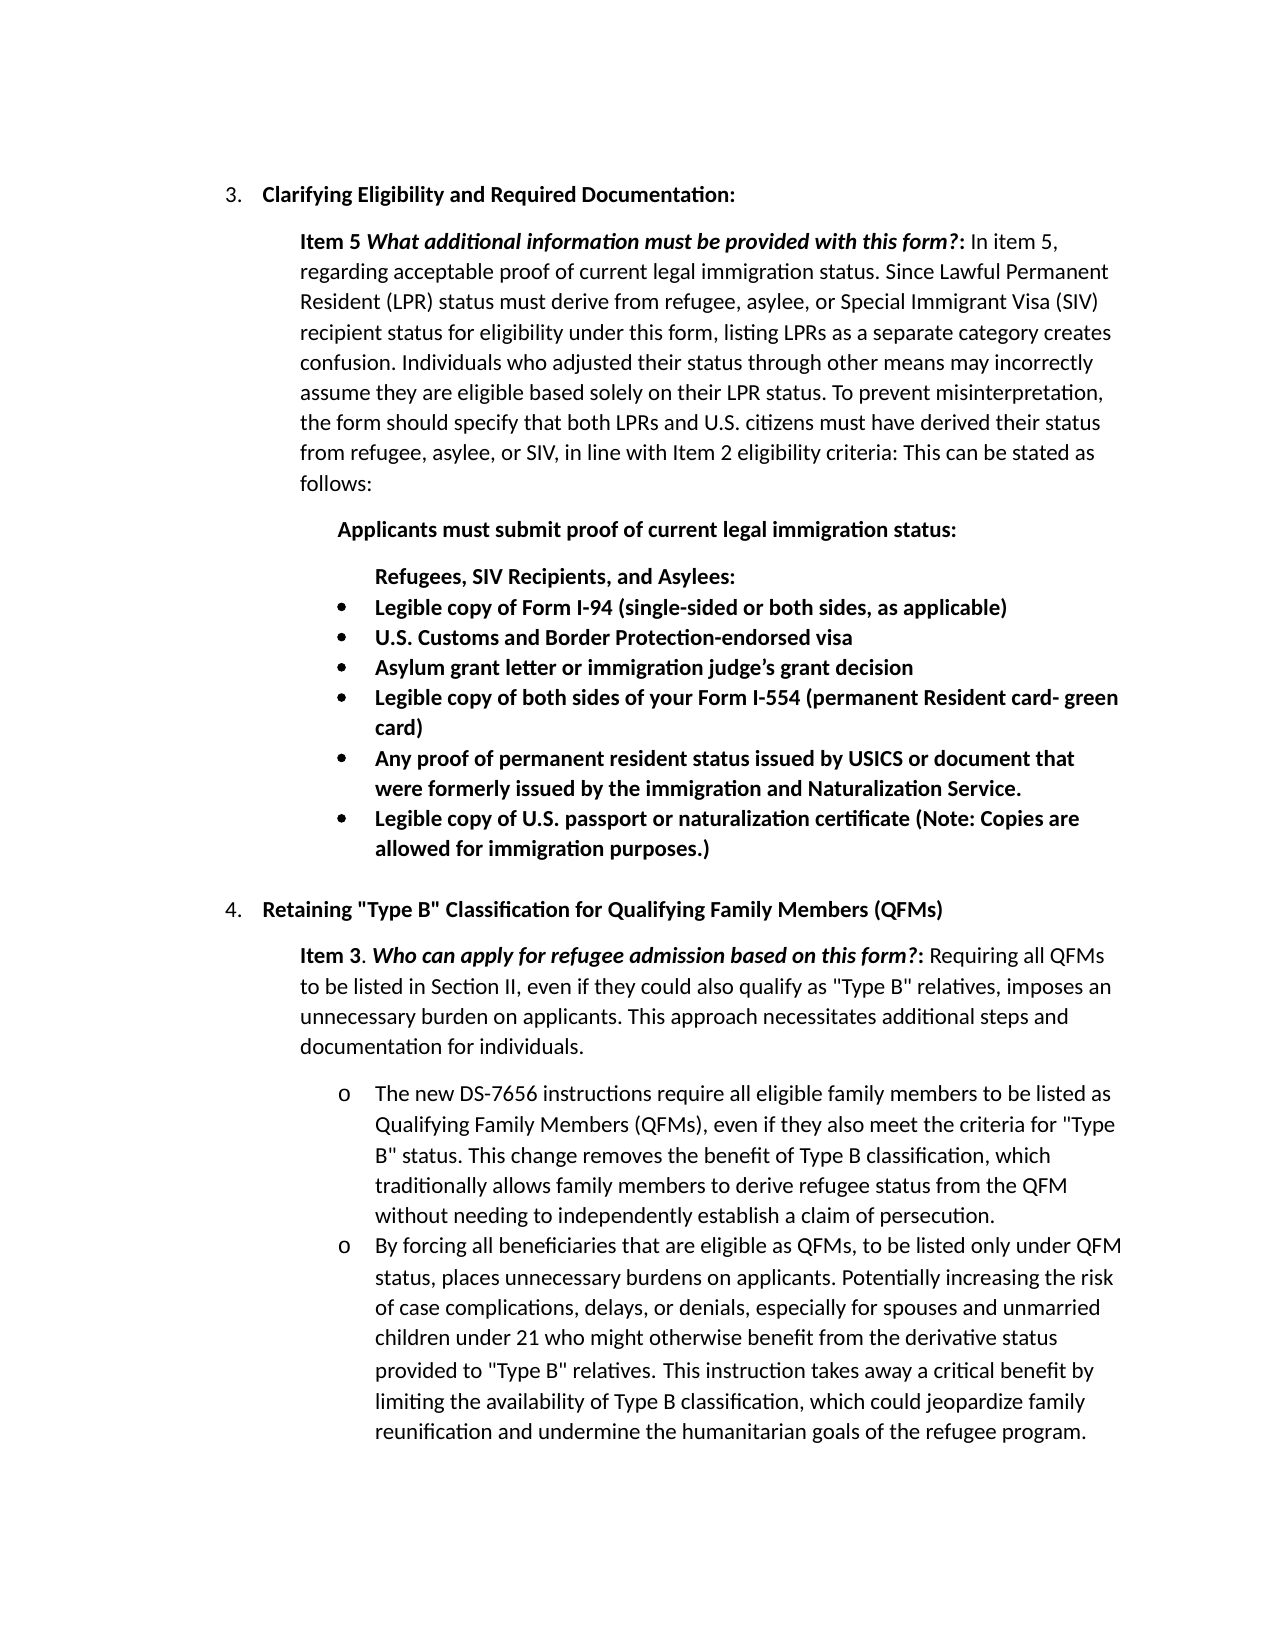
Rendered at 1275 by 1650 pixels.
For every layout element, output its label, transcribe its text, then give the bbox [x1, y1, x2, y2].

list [337, 1231, 1125, 1445]
list Retaining "Type B" Classification for Qualifying Family Members (QFMs) [225, 895, 1125, 923]
list Legible copy of both sides of your Form I-554 (permanent Resident card- green card) [337, 683, 1125, 742]
list Legible copy of Form I-94 (single-sided or both sides, as applicable) [337, 593, 1125, 621]
list Clarifying Eligibility and Required Documentation: [225, 180, 1125, 208]
text Item 3. Who can apply for refugee admission based on this form?: Requiring all QFMs to be listed in Section II, even if they could also qualify as "Type B" relatives, imposes an unnecessary burden on applicants. This approach necessitates additional steps and documentation for individuals. [300, 942, 1125, 1060]
list Refugees, SIV Recipients, and Asylees: [375, 562, 1125, 591]
list The new DS-7656 instructions require all eligible family members to be listed as Qualifying Family Members (QFMs), even if they also meet the criteria for "Type B" status. This change removes the benefit of Type B classification, which traditionally allows family members to derive refugee status from the QFM without needing to independently establish a claim of persecution. [337, 1079, 1125, 1229]
list Legible copy of U.S. passport or naturalization certificate (Note: Copies are allowed for immigration purposes.) [337, 804, 1125, 862]
list Asylum grant letter or immigration judge’s grant decision [337, 653, 1125, 681]
text Item 5 What additional information must be provided with this form?: In item 5, regarding acceptable proof of current legal immigration status. Since Lawful Permanent Resident (LPR) status must derive from refugee, asylee, or Special Immigrant Visa (SIV) recipient status for eligibility under this form, listing LPRs as a separate category creates confusion. Individuals who adjusted their status through other means may incorrectly assume they are eligible based solely on their LPR status. To prevent misinterpretation, the form should specify that both LPRs and U.S. citizens must have derived their status from refugee, asylee, or SIV, in line with Item 2 eligibility criteria: This can be stated as follows: [300, 227, 1125, 497]
text Applicants must submit proof of current legal immigration status: [262, 516, 1125, 544]
list Any proof of permanent resident status issued by USICS or document that were formerly issued by the immigration and Naturalization Service. [337, 744, 1125, 802]
list U.S. Customs and Border Protection-endorsed visa [337, 623, 1125, 651]
